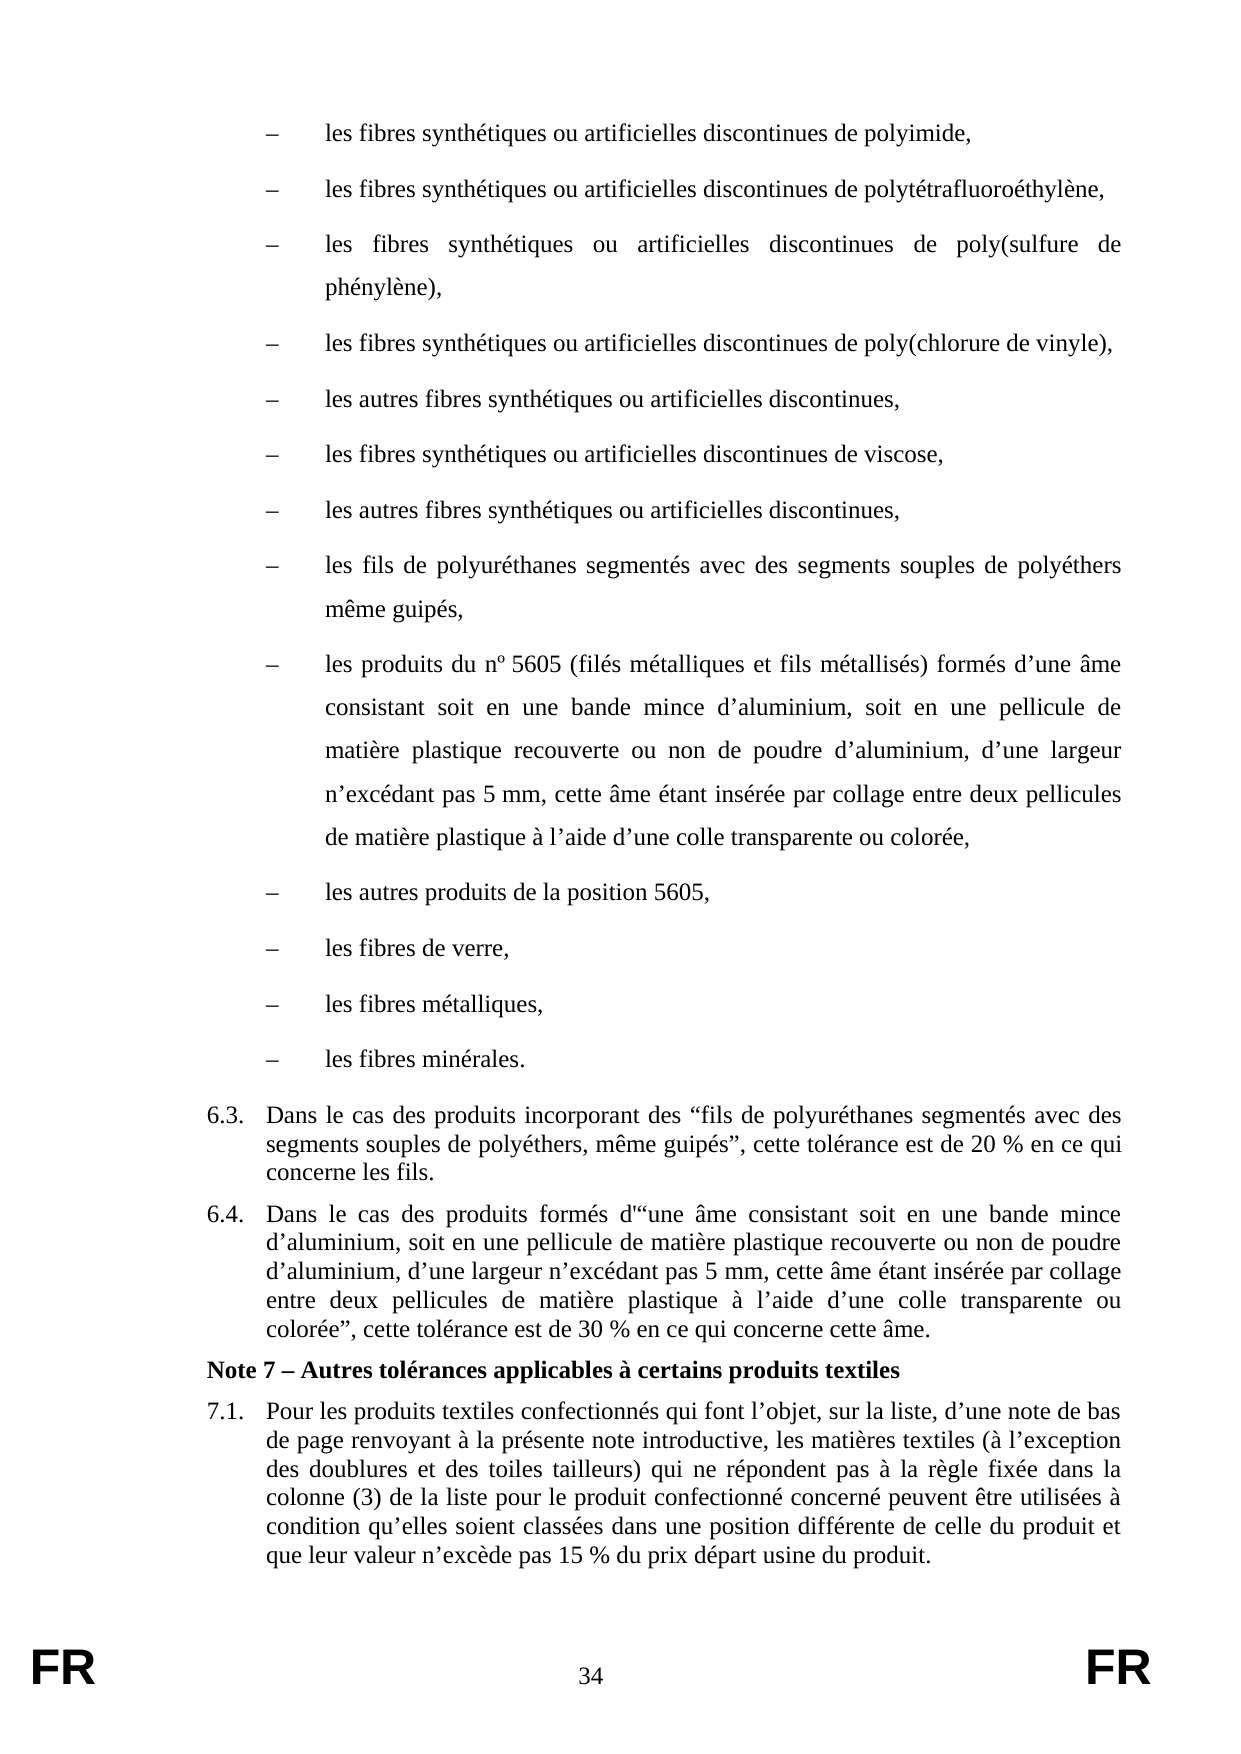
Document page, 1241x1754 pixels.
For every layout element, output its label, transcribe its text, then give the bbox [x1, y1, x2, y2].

text 7.1. Pour les produits textiles confectionnés qui font l’objet, sur la liste, d’une note de bas de page renvoyant à la présente note introductive, les matières textiles (à l’exception des doublures et des toiles tailleurs) qui ne répondent pas à la règle fixée dans la colonne (3) de la liste pour le produit confectionné concerné peuvent être utilisées à condition qu’elles soient classées dans une position différente de celle du produit et que leur valeur n’excède pas 15 % du prix départ usine du produit. [207, 1396, 1122, 1569]
list les fibres synthétiques ou artificielles discontinues de poly(chlorure de vinyle), [266, 328, 1122, 357]
list les fibres métalliques, [266, 989, 1122, 1017]
list les fibres synthétiques ou artificielles discontinues de viscose, [266, 439, 1122, 468]
list les fibres de verre, [266, 933, 1122, 962]
list les fibres minérales. [266, 1044, 1122, 1073]
list les produits du nº 5605 (filés métalliques et fils métallisés) formés d’une âme consistant soit en une bande mince d’aluminium, soit en une pellicule de matière plastique recouverte ou non de poudre d’aluminium, d’une largeur n’excédant pas 5 mm, cette âme étant insérée par collage entre deux pellicules de matière plastique à l’aide d’une colle transparente ou colorée, [266, 649, 1122, 851]
list les autres fibres synthétiques ou artificielles discontinues, [266, 384, 1122, 412]
text 6.3. Dans le cas des produits incorporant des “fils de polyuréthanes segmentés avec des segments souples de polyéthers, même guipés”, cette tolérance est de 20 % en ce qui concerne les fils. [207, 1100, 1122, 1186]
list les fils de polyuréthanes segmentés avec des segments souples de polyéthers même guipés, [266, 551, 1122, 622]
list les fibres synthétiques ou artificielles discontinues de poly(sulfure de phénylène), [266, 229, 1122, 301]
list les autres fibres synthétiques ou artificielles discontinues, [266, 495, 1122, 524]
text Note 7 – Autres tolérances applicables à certains produits textiles [207, 1355, 1122, 1384]
text 6.4. Dans le cas des produits formés d'“une âme consistant soit en une bande mince d’aluminium, soit en une pellicule de matière plastique recouverte ou non de poudre d’aluminium, d’une largeur n’excédant pas 5 mm, cette âme étant insérée par collage entre deux pellicules de matière plastique à l’aide d’une colle transparente ou colorée”, cette tolérance est de 30 % en ce qui concerne cette âme. [207, 1199, 1122, 1342]
list les autres produits de la position 5605, [266, 877, 1122, 906]
list les fibres synthétiques ou artificielles discontinues de polytétrafluoroéthylène, [266, 174, 1122, 202]
list les fibres synthétiques ou artificielles discontinues de polyimide, [266, 118, 1122, 147]
